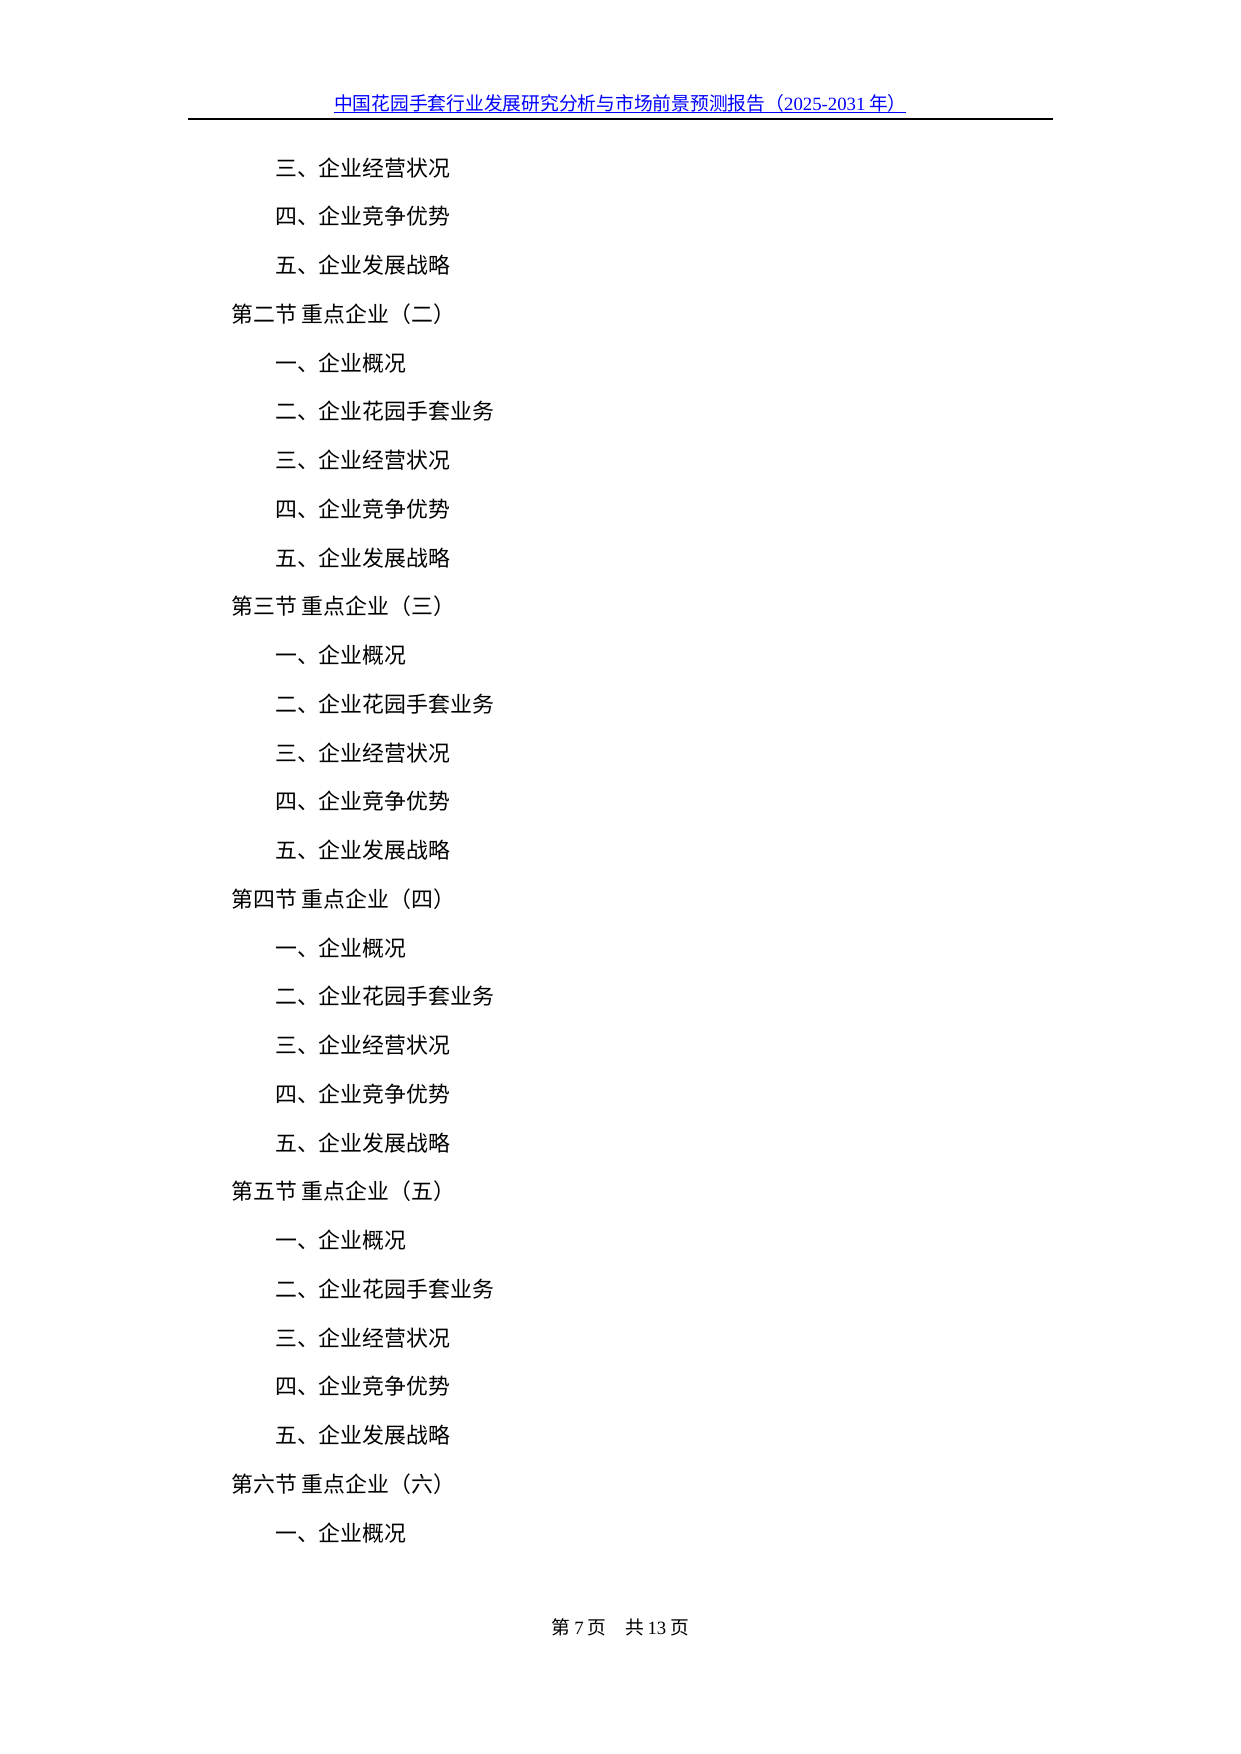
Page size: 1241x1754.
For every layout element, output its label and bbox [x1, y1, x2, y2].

text [187, 150, 1053, 1548]
